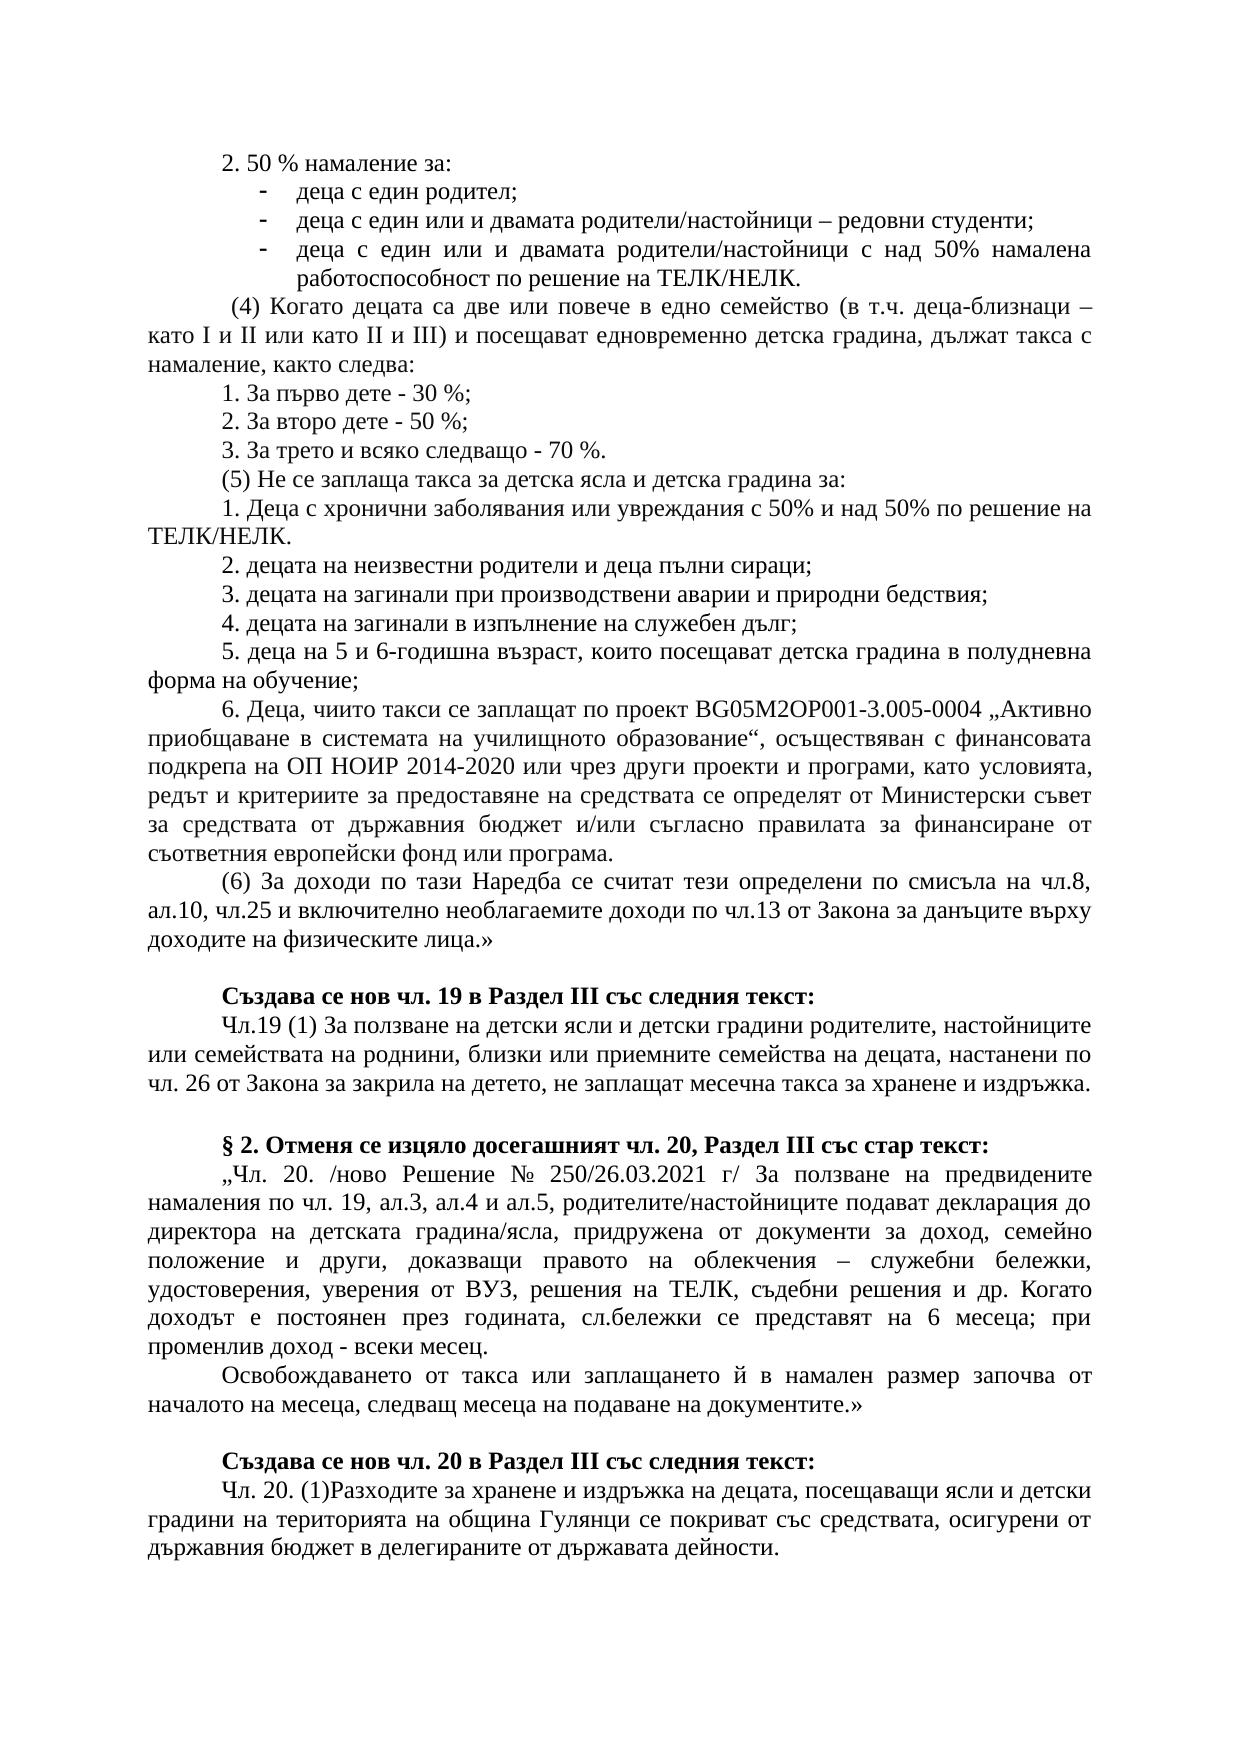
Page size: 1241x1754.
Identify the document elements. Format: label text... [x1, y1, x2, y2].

text Чл.19 (1) За ползване на детски ясли и детски градини родителите, настойниците или семействата на роднини, близки или приемните семейства на децата, настанени по чл. 26 от Закона за закрила на детето, не заплащат месечна такса за хранене и издръжка. [148, 1010, 1093, 1096]
text Създава се нов чл. 19 в Раздел III със следния текст: [148, 981, 1093, 1010]
text Чл. 20. (1)Разходите за хранене и издръжка на децата, посещаващи ясли и детски градини на територията на община Гулянци се покриват със средствата, осигурени от държавния бюджет в делегираните от държавата дейности. [148, 1475, 1093, 1561]
text 2. децата на неизвестни родители и деца пълни сираци; [148, 550, 1093, 579]
list деца с един родител; [259, 176, 1093, 205]
text 2. За второ дете - 50 %; [148, 406, 1093, 435]
text 4. децата на загинали в изпълнение на служебен дълг; [148, 608, 1093, 636]
text 6. Деца, чиито такси се заплащат по проект BG05M2OP001-3.005-0004 „Активно приобщаване в системата на училищното образование“, осъществяван с финансовата подкрепа на ОП НОИР 2014-2020 или чрез други проекти и програми, като условията, редът и критериите за предоставяне на средствата се определят от Министерски съвет за средствата от държавния бюджет и/или съгласно правилата за финансиране от съответния европейски фонд или програма. [148, 694, 1093, 866]
list деца с един или и двамата родители/настойници – редовни студенти; [259, 205, 1093, 234]
text (4) Когато децата са две или повече в едно семейство (в т.ч. деца-близнаци – като І и ІІ или като ІІ и ІІІ) и посещават едновременно детска градина, дължат такса с намаление, както следва: [148, 291, 1093, 378]
text 2. 50 % намаление за: [148, 148, 1093, 176]
text 3. За трето и всяко следващо - 70 %. [148, 435, 1093, 464]
text § 2. Отменя се изцяло досегашният чл. 20, Раздел ІІІ със стар текст: [148, 1130, 1093, 1159]
text 1. Деца с хронични заболявания или увреждания с 50% и над 50% по решение на ТЕЛК/НЕЛК. [148, 493, 1093, 550]
text 5. деца на 5 и 6-годишна възраст, които посещават детска градина в полудневна форма на обучение; [148, 636, 1093, 694]
text (6) За доходи по тази Наредба се считат тези определени по смисъла на чл.8, ал.10, чл.25 и включително необлагаемите доходи по чл.13 от Закона за данъците върху доходите на физическите лица.» [148, 866, 1093, 953]
text 1. За първо дете - 30 %; [148, 378, 1093, 406]
text Създава се нов чл. 20 в Раздел III със следния текст: [148, 1446, 1093, 1475]
text „Чл. 20. /ново Решение № 250/26.03.2021 г/ За ползване на предвидените намаления по чл. 19, ал.3, ал.4 и ал.5, родителите/настойниците подават декларация до директора на детската градина/ясла, придружена от документи за доход, семейно положение и други, доказващи правото на облекчения – служебни бележки, удостоверения, уверения от ВУЗ, решения на ТЕЛК, съдебни решения и др. Когато доходът е постоянен през годината, сл.бележки се представят на 6 месеца; при променлив доход - всеки месец. [148, 1159, 1093, 1360]
text Освобождаването от такса или заплащането й в намален размер започва от началото на месеца, следващ месеца на подаване на документите.» [148, 1360, 1093, 1417]
text 3. децата на загинали при производствени аварии и природни бедствия; [148, 579, 1093, 608]
text (5) Не се заплаща такса за детска ясла и детска градина за: [148, 464, 1093, 493]
list деца с един или и двамата родители/настойници с над 50% намалена работоспособност по решение на ТЕЛК/НЕЛК. [259, 234, 1093, 291]
